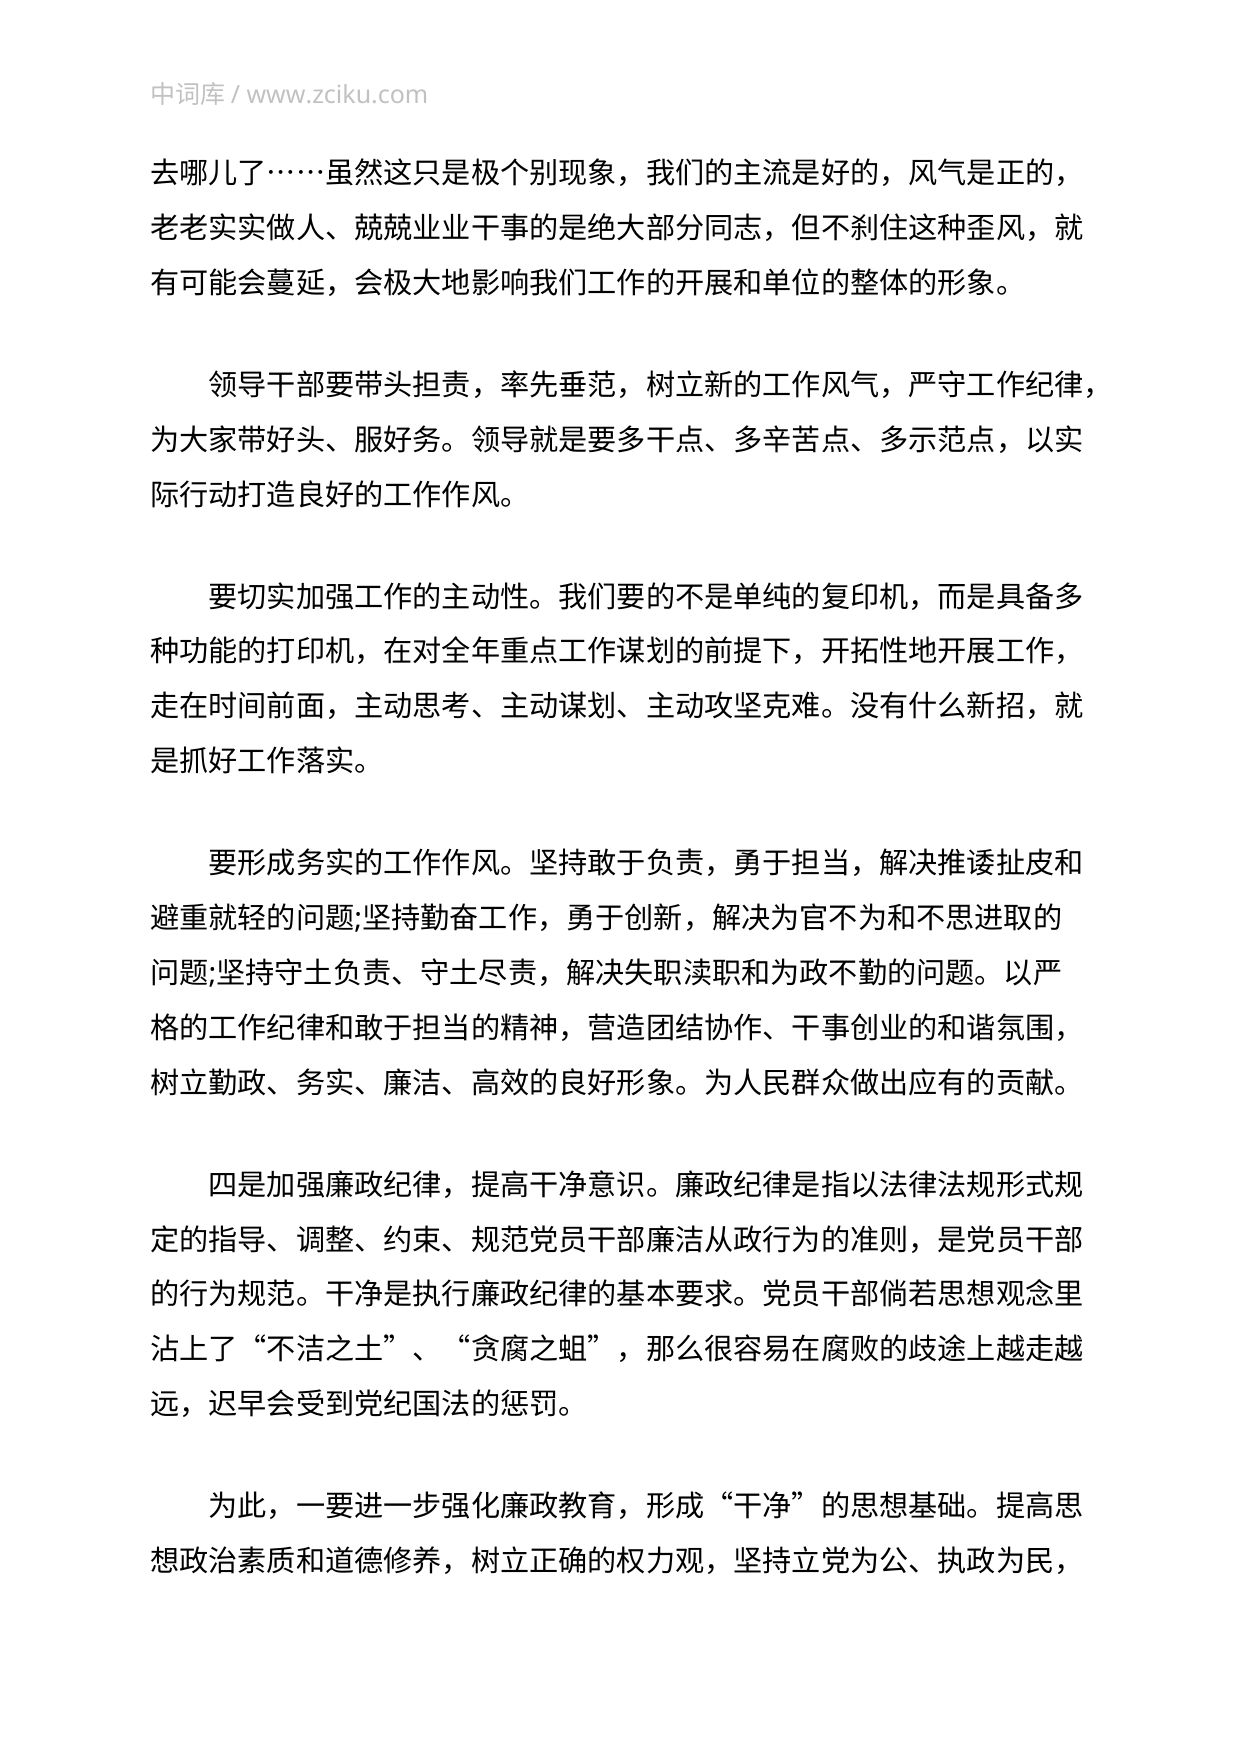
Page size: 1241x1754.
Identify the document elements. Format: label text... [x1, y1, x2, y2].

text 要形成务实的工作作风。坚持敢于负责，勇于担当，解决推诿扯皮和避重就轻的问题;坚持勤奋工作，勇于创新，解决为官不为和不思进取的问题;坚持守土负责、守土尽责，解决失职渎职和为政不勤的问题。以严格的工作纪律和敢于担当的精神，营造团结协作、干事创业的和谐氛围，树立勤政、务实、廉洁、高效的良好形象。为人民群众做出应有的贡献。 [150, 839, 1090, 1102]
text 四是加强廉政纪律，提高干净意识。廉政纪律是指以法律法规形式规定的指导、调整、约束、规范党员干部廉洁从政行为的准则，是党员干部的行为规范。干净是执行廉政纪律的基本要求。党员干部倘若思想观念里沾上了“不洁之土”、“贪腐之蛆”，那么很容易在腐败的歧途上越走越远，迟早会受到党纪国法的惩罚。 [150, 1161, 1090, 1423]
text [150, 1482, 1090, 1580]
text 要切实加强工作的主动性。我们要的不是单纯的复印机，而是具备多种功能的打印机，在对全年重点工作谋划的前提下，开拓性地开展工作，走在时间前面，主动思考、主动谋划、主动攻坚克难。没有什么新招，就是抓好工作落实。 [150, 573, 1090, 780]
text 领导干部要带头担责，率先垂范，树立新的工作风气，严守工作纪律，为大家带好头、服好务。领导就是要多干点、多辛苦点、多示范点，以实际行动打造良好的工作作风。 [150, 362, 1090, 514]
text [150, 150, 1090, 302]
